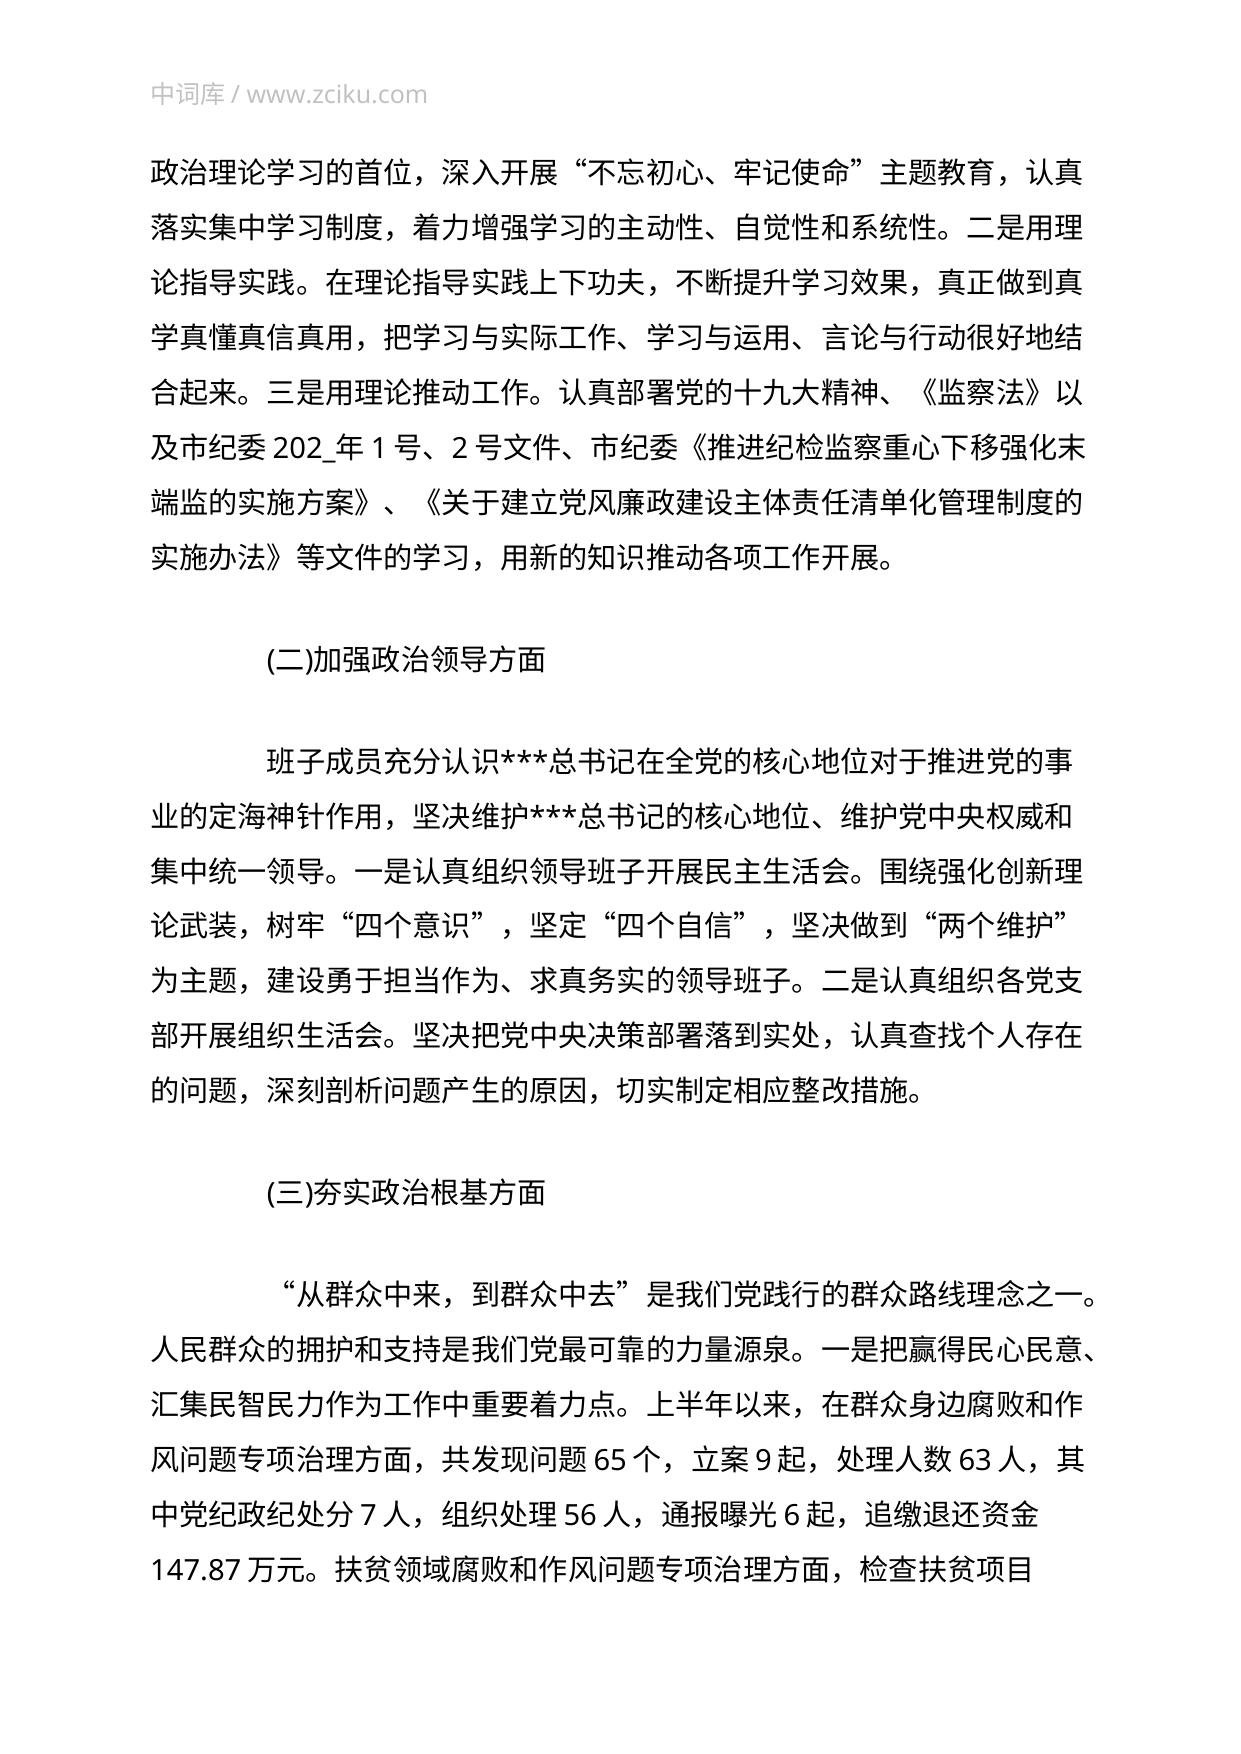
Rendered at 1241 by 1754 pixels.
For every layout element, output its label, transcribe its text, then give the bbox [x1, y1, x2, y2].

text (二)加强政治领导方面 [150, 636, 1090, 678]
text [150, 1271, 1090, 1588]
text (三)夯实政治根基方面 [150, 1169, 1090, 1212]
text 班子成员充分认识***总书记在全党的核心地位对于推进党的事业的定海神针作用，坚决维护***总书记的核心地位、维护党中央权威和集中统一领导。一是认真组织领导班子开展民主生活会。围绕强化创新理论武装，树牢“四个意识”，坚定“四个自信”，坚决做到“两个维护”为主题，建设勇于担当作为、求真务实的领导班子。二是认真组织各党支部开展组织生活会。坚决把党中央决策部署落到实处，认真查找个人存在的问题，深刻剖析问题产生的原因，切实制定相应整改措施。 [150, 738, 1090, 1110]
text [150, 150, 1090, 577]
